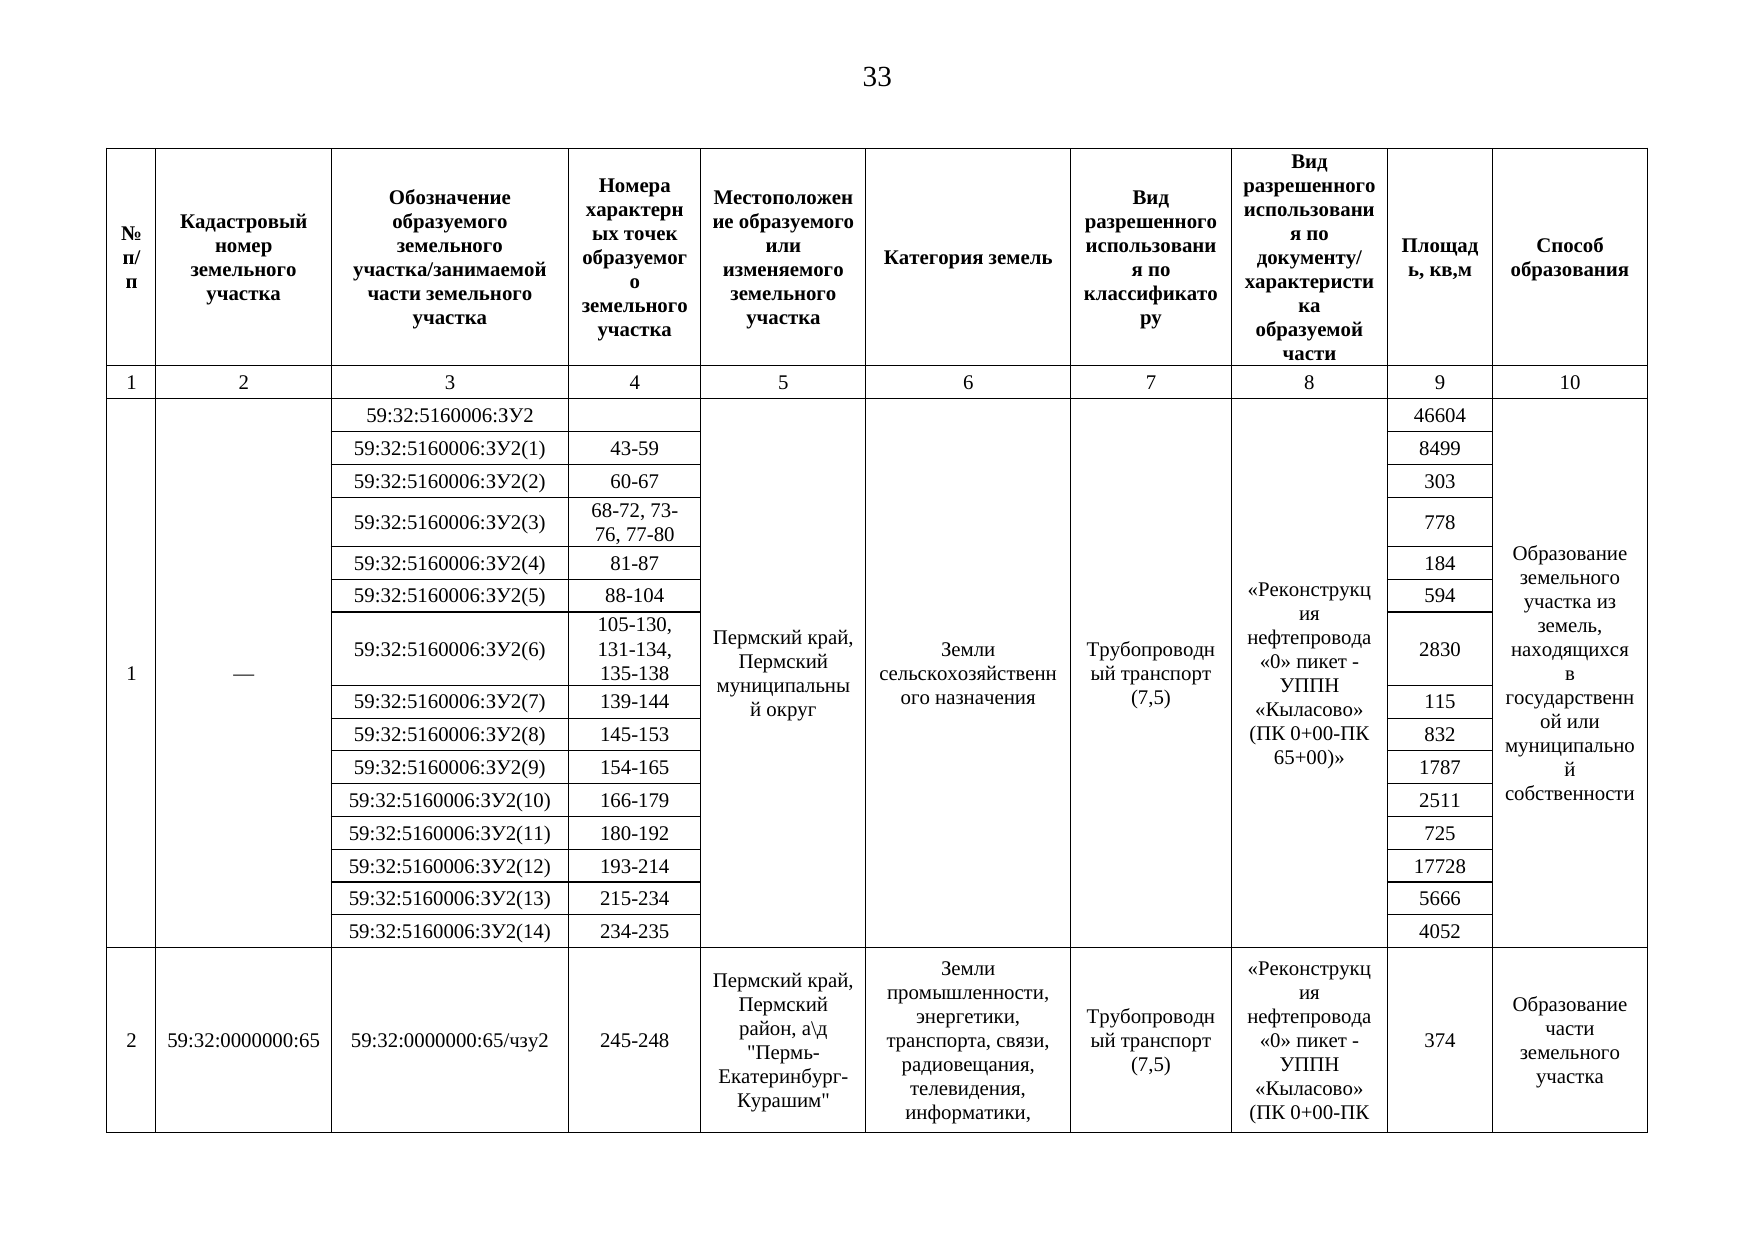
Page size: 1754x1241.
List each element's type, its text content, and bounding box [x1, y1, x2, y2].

table_cell 9 [1388, 366, 1492, 398]
table_cell 59:32:5160006:ЗУ2(9) [332, 751, 568, 783]
table_cell Трубопроводный транспорт (7,5) [1071, 948, 1231, 1132]
table_cell 193-214 [569, 850, 700, 881]
table_cell 115 [1388, 686, 1492, 717]
table_header Номера характерных точек образуемого земельного участка [569, 149, 700, 365]
table_cell Образование части земельного участка [1493, 948, 1647, 1132]
table_cell 2 [156, 366, 331, 398]
table_cell 59:32:5160006:ЗУ2(7) [332, 686, 568, 717]
table_cell 59:32:5160006:ЗУ2(6) [332, 613, 568, 684]
table_cell 2830 [1388, 613, 1492, 684]
table_cell 81-87 [569, 547, 700, 578]
table_cell Пермский край, Пермский район, а\д "Пермь-Екатеринбург-Курашим" [701, 948, 865, 1132]
table_cell 59:32:5160006:ЗУ2(8) [332, 719, 568, 750]
table_cell [569, 399, 700, 431]
table_cell 88-104 [569, 580, 700, 611]
table_cell 594 [1388, 580, 1492, 611]
table_cell 139-144 [569, 686, 700, 717]
table_cell 2511 [1388, 784, 1492, 816]
table_cell 234-235 [569, 915, 700, 947]
table_cell 4052 [1388, 915, 1492, 947]
table_cell 215-234 [569, 883, 700, 914]
table_cell 59:32:5160006:ЗУ2(13) [332, 883, 568, 914]
table_cell 7 [1071, 366, 1231, 398]
table_cell 68-72, 73-76, 77-80 [569, 498, 700, 546]
table_cell 2 [107, 948, 155, 1132]
table_cell Трубопроводный транспорт (7,5) [1071, 399, 1231, 947]
table_cell 59:32:5160006:ЗУ2(3) [332, 498, 568, 546]
table_cell 6 [866, 366, 1070, 398]
table_cell 1 [107, 366, 155, 398]
table_cell Земли сельскохозяйственного назначения [866, 399, 1070, 947]
table_cell 17728 [1388, 850, 1492, 881]
table_cell 59:32:0000000:65 [156, 948, 331, 1132]
table_cell 59:32:5160006:ЗУ2(14) [332, 915, 568, 947]
table_cell 59:32:5160006:ЗУ2(2) [332, 465, 568, 497]
table_cell 5 [701, 366, 865, 398]
table_cell 303 [1388, 465, 1492, 497]
table_cell 105-130, 131-134, 135-138 [569, 613, 700, 684]
table_cell «Реконструкция нефтепровода «0» пикет - УППН «Кыласово» (ПК 0+00-ПК 65+00)» [1232, 399, 1387, 947]
table_cell 8 [1232, 366, 1387, 398]
table_header Обозначение образуемого земельного участка/занимаемой части земельного участка [332, 149, 568, 365]
table_cell 1787 [1388, 751, 1492, 783]
table_cell 725 [1388, 817, 1492, 849]
table_cell 43-59 [569, 432, 700, 464]
table_cell — [156, 399, 331, 947]
table_cell 145-153 [569, 719, 700, 750]
table_cell 46604 [1388, 399, 1492, 431]
table_cell 60-67 [569, 465, 700, 497]
table_cell 59:32:5160006:ЗУ2(4) [332, 547, 568, 578]
table_cell 59:32:5160006:ЗУ2(1) [332, 432, 568, 464]
table_header Способ образования [1493, 149, 1647, 365]
table_header Категория земель [866, 149, 1070, 365]
table_cell 59:32:5160006:ЗУ2(11) [332, 817, 568, 849]
table_cell 1 [107, 399, 155, 947]
table_cell 8499 [1388, 432, 1492, 464]
table_header № п/п [107, 149, 155, 365]
table_cell 5666 [1388, 883, 1492, 914]
table_header Площадь, кв,м [1388, 149, 1492, 365]
table_cell 59:32:5160006:ЗУ2(10) [332, 784, 568, 816]
table_cell Пермский край, Пермский муниципальный округ [701, 399, 865, 947]
table_cell 154-165 [569, 751, 700, 783]
table_cell 59:32:0000000:65/чзу2 [332, 948, 568, 1132]
table_cell 10 [1493, 366, 1647, 398]
table_cell 374 [1388, 948, 1492, 1132]
table_cell 778 [1388, 498, 1492, 546]
table_cell 245-248 [569, 948, 700, 1132]
table_cell «Реконструкция нефтепровода «0» пикет - УППН «Кыласово» (ПК 0+00-ПК 65+00)» [1232, 948, 1387, 1132]
table_header Местоположение образуемого или изменяемого земельного участка [701, 149, 865, 365]
table_cell 180-192 [569, 817, 700, 849]
table_header Кадастровый номер земельного участка [156, 149, 331, 365]
table_cell 166-179 [569, 784, 700, 816]
table_cell 184 [1388, 547, 1492, 578]
table_cell 4 [569, 366, 700, 398]
table_cell 832 [1388, 719, 1492, 750]
table_cell Земли промышленности, энергетики, транспорта, связи, радиовещания, телевидения, информатики, земли для обеспечения космической деятельности, земли обороны, безопасности и земли иного специального назначения [866, 948, 1070, 1132]
table_header Вид разрешенного использования по классификатору [1071, 149, 1231, 365]
table_cell 59:32:5160006:ЗУ2 [332, 399, 568, 431]
table_cell 3 [332, 366, 568, 398]
table_cell 59:32:5160006:ЗУ2(12) [332, 850, 568, 881]
table_cell 59:32:5160006:ЗУ2(5) [332, 580, 568, 611]
table_header Вид разрешенного использования по документу/ характеристика образуемой части [1232, 149, 1387, 365]
table_cell Образование земельного участка из земель, находящихся в государственной или муниципальной собственности [1493, 399, 1647, 947]
